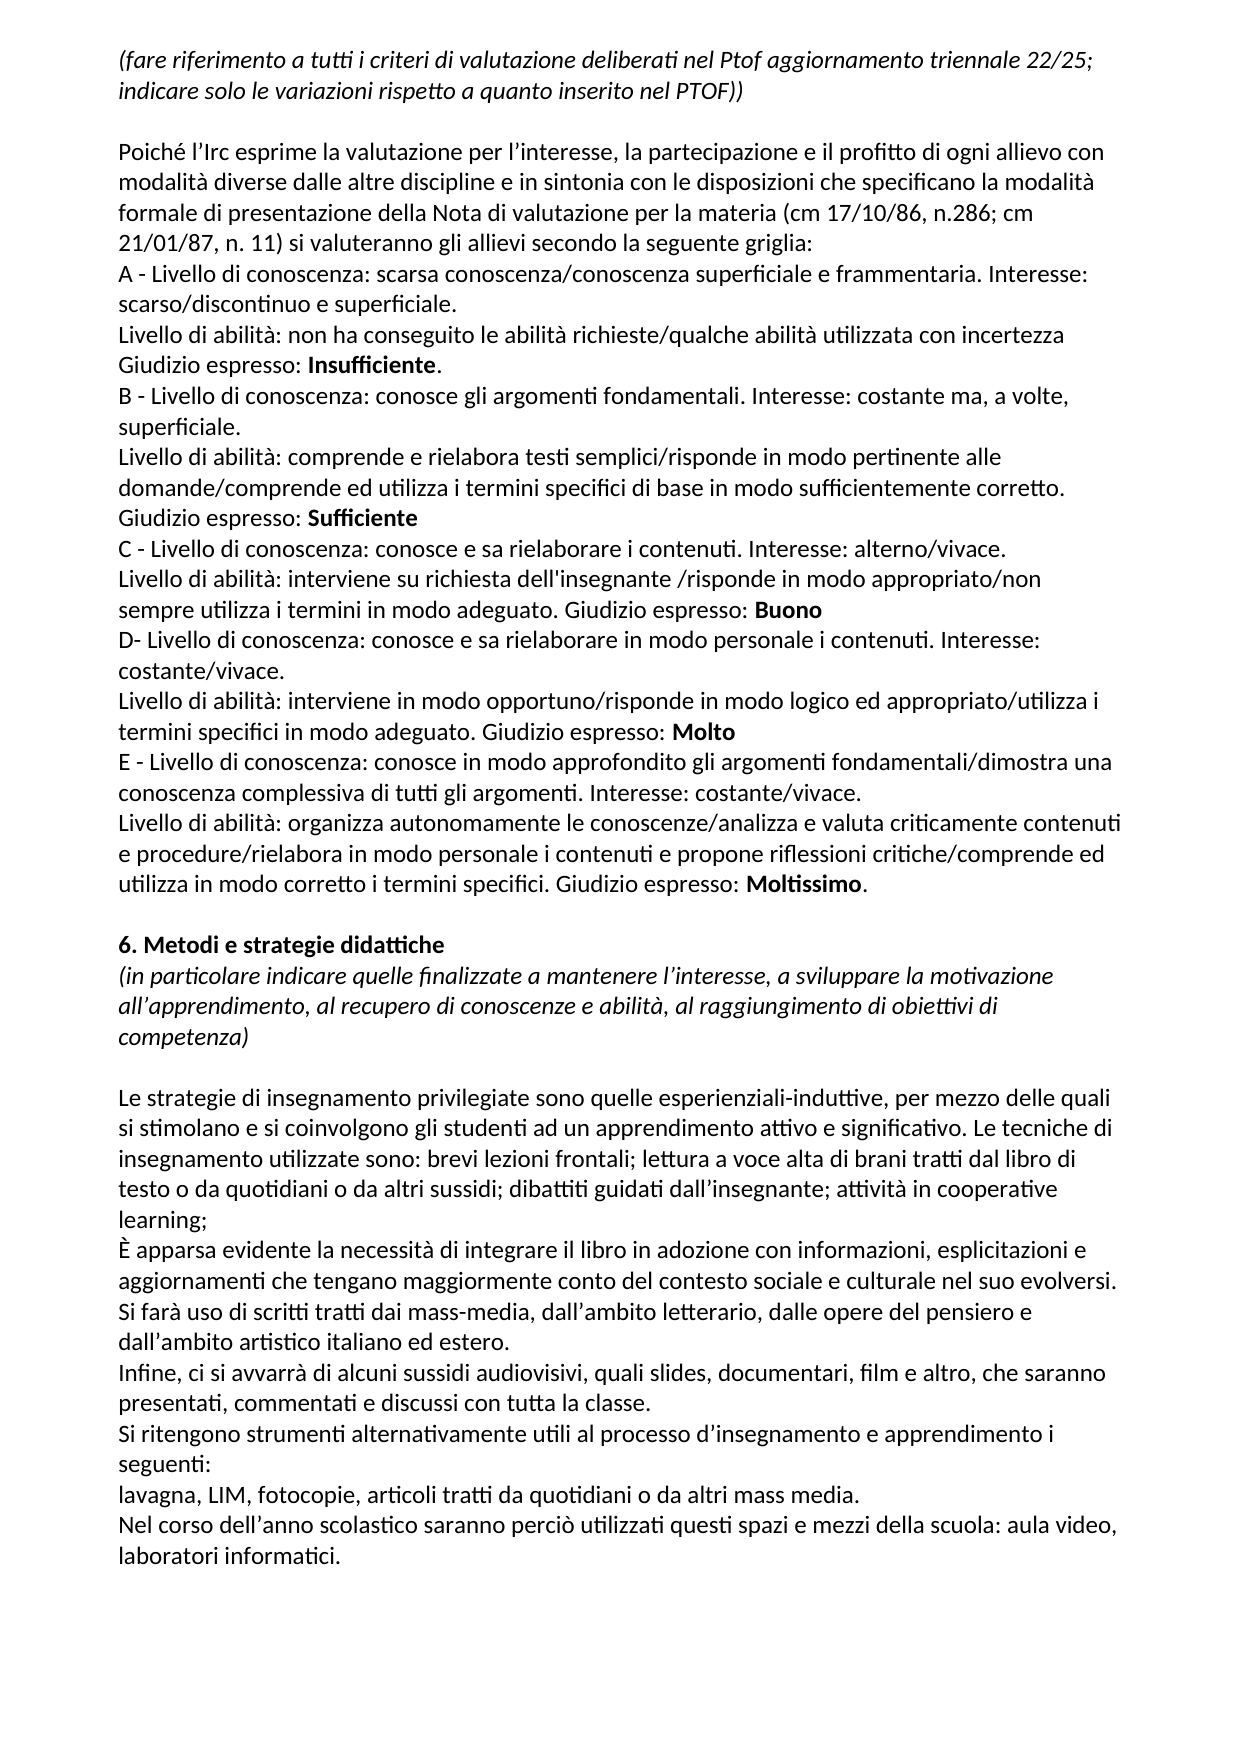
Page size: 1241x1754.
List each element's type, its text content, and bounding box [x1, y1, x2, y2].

text (fare riferimento a tutti i criteri di valutazione deliberati nel Ptof aggiornamento triennale 22/25; indicare solo le variazioni rispetto a quanto inserito nel PTOF)) [118, 44, 1122, 105]
text Livello di abilità: non ha conseguito le abilità richieste/qualche abilità utilizzata con incertezza Giudizio espresso: Insufficiente. [118, 319, 1122, 380]
text C - Livello di conoscenza: conosce e sa rielaborare i contenuti. Interesse: alterno/vivace. [118, 533, 1122, 563]
text Livello di abilità: comprende e rielabora testi semplici/risponde in modo pertinente alle domande/comprende ed utilizza i termini specifici di base in modo sufficientemente corretto. Giudizio espresso: Sufficiente [118, 441, 1122, 533]
text E - Livello di conoscenza: conosce in modo approfondito gli argomenti fondamentali/dimostra una conoscenza complessiva di tutti gli argomenti. Interesse: costante/vivace. [118, 746, 1122, 807]
text Nel corso dell’anno scolastico saranno perciò utilizzati questi spazi e mezzi della scuola: aula video, laboratori informatici. [118, 1509, 1122, 1570]
text (in particolare indicare quelle finalizzate a mantenere l’interesse, a sviluppare la motivazione all’apprendimento, al recupero di conoscenze e abilità, al raggiungimento di obiettivi di competenza) [118, 960, 1122, 1052]
text Livello di abilità: organizza autonomamente le conoscenze/analizza e valuta criticamente contenuti e procedure/rielabora in modo personale i contenuti e propone riflessioni critiche/comprende ed utilizza in modo corretto i termini specifici. Giudizio espresso: Moltissimo. [118, 807, 1122, 899]
text Infine, ci si avvarrà di alcuni sussidi audiovisivi, quali slides, documentari, film e altro, che saranno presentati, commentati e discussi con tutta la classe. [118, 1357, 1122, 1418]
text Poiché l’Irc esprime la valutazione per l’interesse, la partecipazione e il profitto di ogni allievo con modalità diverse dalle altre discipline e in sintonia con le disposizioni che specificano la modalità formale di presentazione della Nota di valutazione per la materia (cm 17/10/86, n.286; cm 21/01/87, n. 11) si valuteranno gli allievi secondo la seguente griglia: [118, 136, 1122, 258]
text Livello di abilità: interviene su richiesta dell'insegnante /risponde in modo appropriato/non sempre utilizza i termini in modo adeguato. Giudizio espresso: Buono [118, 563, 1122, 624]
text B - Livello di conoscenza: conosce gli argomenti fondamentali. Interesse: costante ma, a volte, superficiale. [118, 380, 1122, 441]
text lavagna, LIM, fotocopie, articoli tratti da quotidiani o da altri mass media. [118, 1479, 1122, 1509]
text È apparsa evidente la necessità di integrare il libro in adozione con informazioni, esplicitazioni e aggiornamenti che tengano maggiormente conto del contesto sociale e culturale nel suo evolversi. Si farà uso di scritti tratti dai mass-media, dall’ambito letterario, dalle opere del pensiero e dall’ambito artistico italiano ed estero. [118, 1235, 1122, 1357]
text D- Livello di conoscenza: conosce e sa rielaborare in modo personale i contenuti. Interesse: costante/vivace. [118, 624, 1122, 685]
text 6. Metodi e strategie didattiche [118, 929, 1122, 960]
text A - Livello di conoscenza: scarsa conoscenza/conoscenza superficiale e frammentaria. Interesse: scarso/discontinuo e superficiale. [118, 258, 1122, 319]
text Si ritengono strumenti alternativamente utili al processo d’insegnamento e apprendimento i seguenti: [118, 1418, 1122, 1479]
text Livello di abilità: interviene in modo opportuno/risponde in modo logico ed appropriato/utilizza i termini specifici in modo adeguato. Giudizio espresso: Molto [118, 685, 1122, 746]
text Le strategie di insegnamento privilegiate sono quelle esperienziali-induttive, per mezzo delle quali si stimolano e si coinvolgono gli studenti ad un apprendimento attivo e significativo. Le tecniche di insegnamento utilizzate sono: brevi lezioni frontali; lettura a voce alta di brani tratti dal libro di testo o da quotidiani o da altri sussidi; dibattiti guidati dall’insegnante; attività in cooperative learning; [118, 1082, 1122, 1235]
